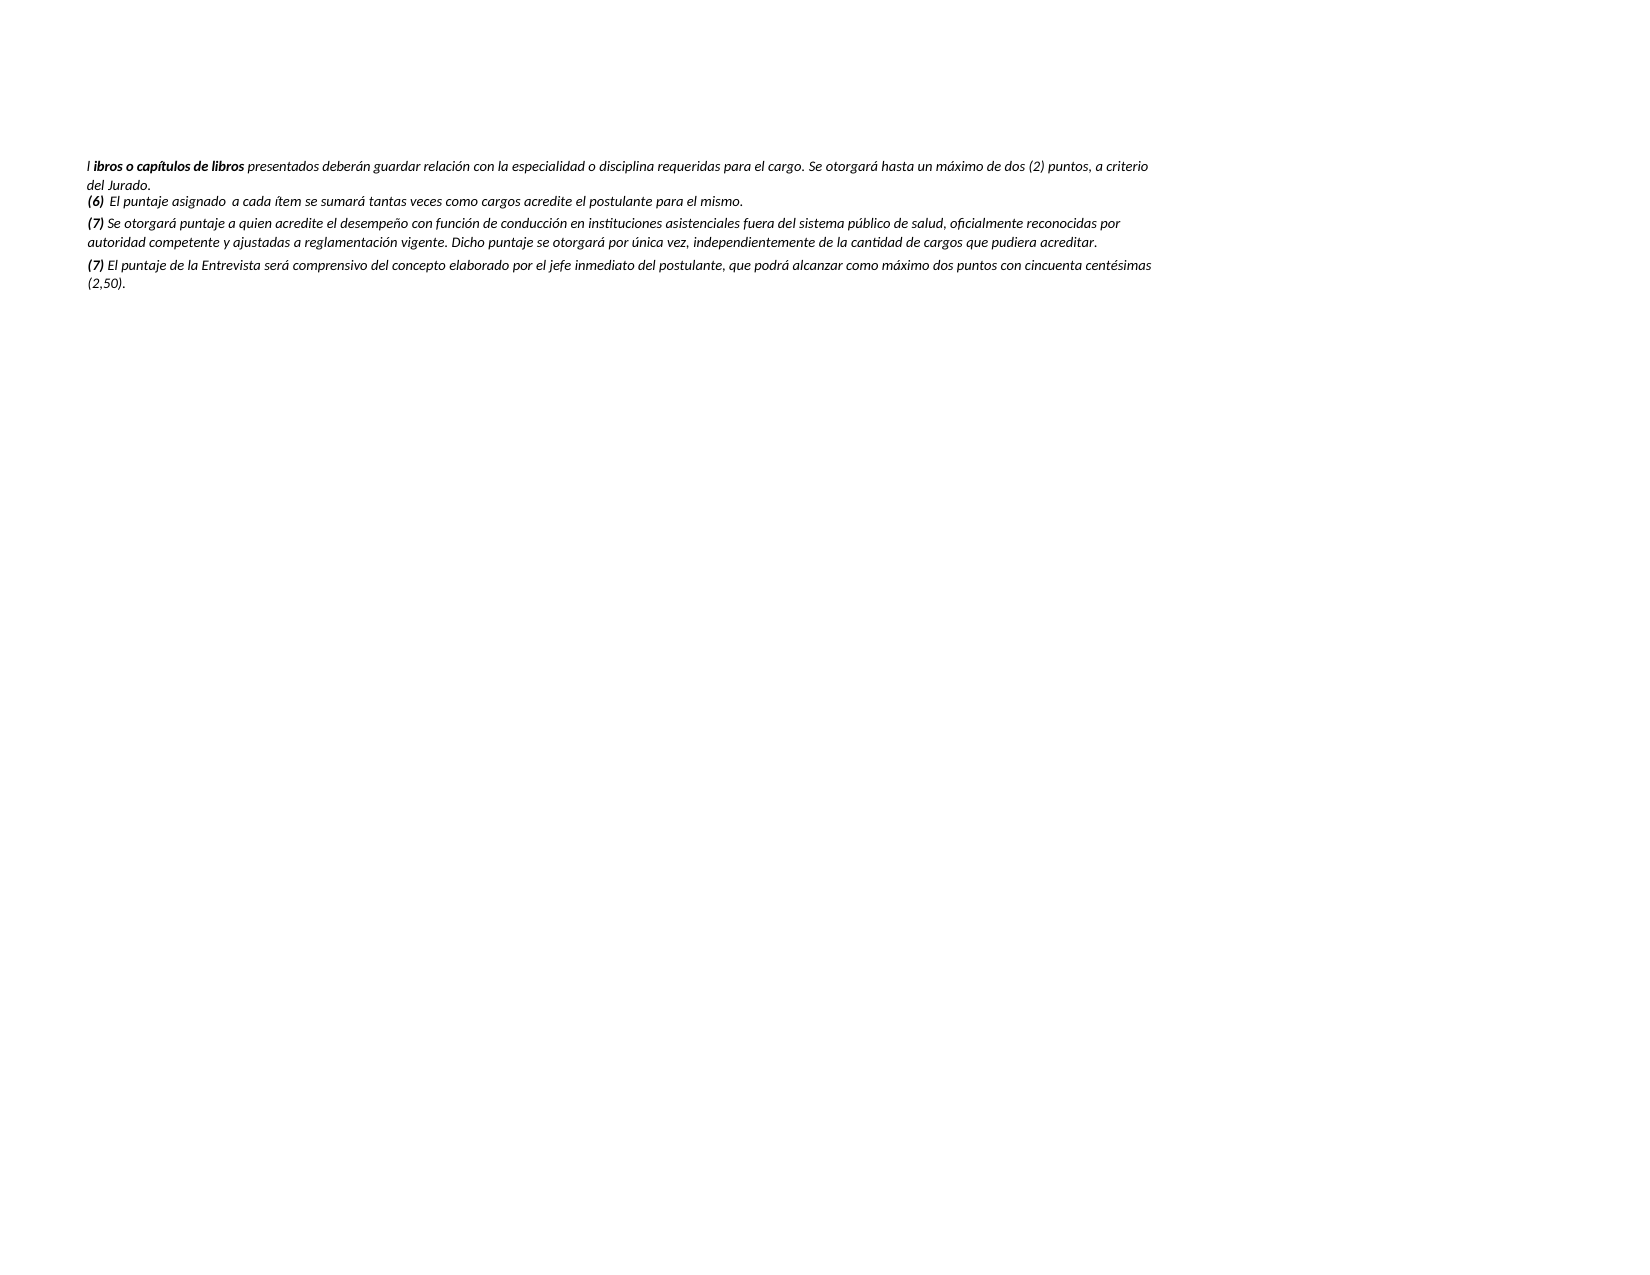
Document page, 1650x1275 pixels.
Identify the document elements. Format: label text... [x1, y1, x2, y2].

text l ibros o capítulos de libros presentados deberán guardar relación con la especialidad o disciplina requeridas para el cargo. Se otorgará hasta un máximo de dos (2) puntos, a criterio del Jurado. [87, 158, 1164, 194]
table_header (6) El puntaje asignado a cada ítem se sumará tantas veces como cargos acredite el postulante para el mismo. [73, 195, 1168, 213]
table_cell (7) Se otorgará puntaje a quien acredite el desempeño con función de conducción en instituciones asistenciales fuera del sistema público de salud, oficialmente reconocidas por autoridad competente y ajustadas a reglamentación vigente. Dicho puntaje se otorgará por única vez, independientemente de la cantidad de cargos que pudiera acreditar. [73, 214, 1168, 255]
table_cell (7) El puntaje de la Entrevista será comprensivo del concepto elaborado por el jefe inmediato del postulante, que podrá alcanzar como máximo dos puntos con cincuenta centésimas (2,50). [73, 255, 1168, 292]
